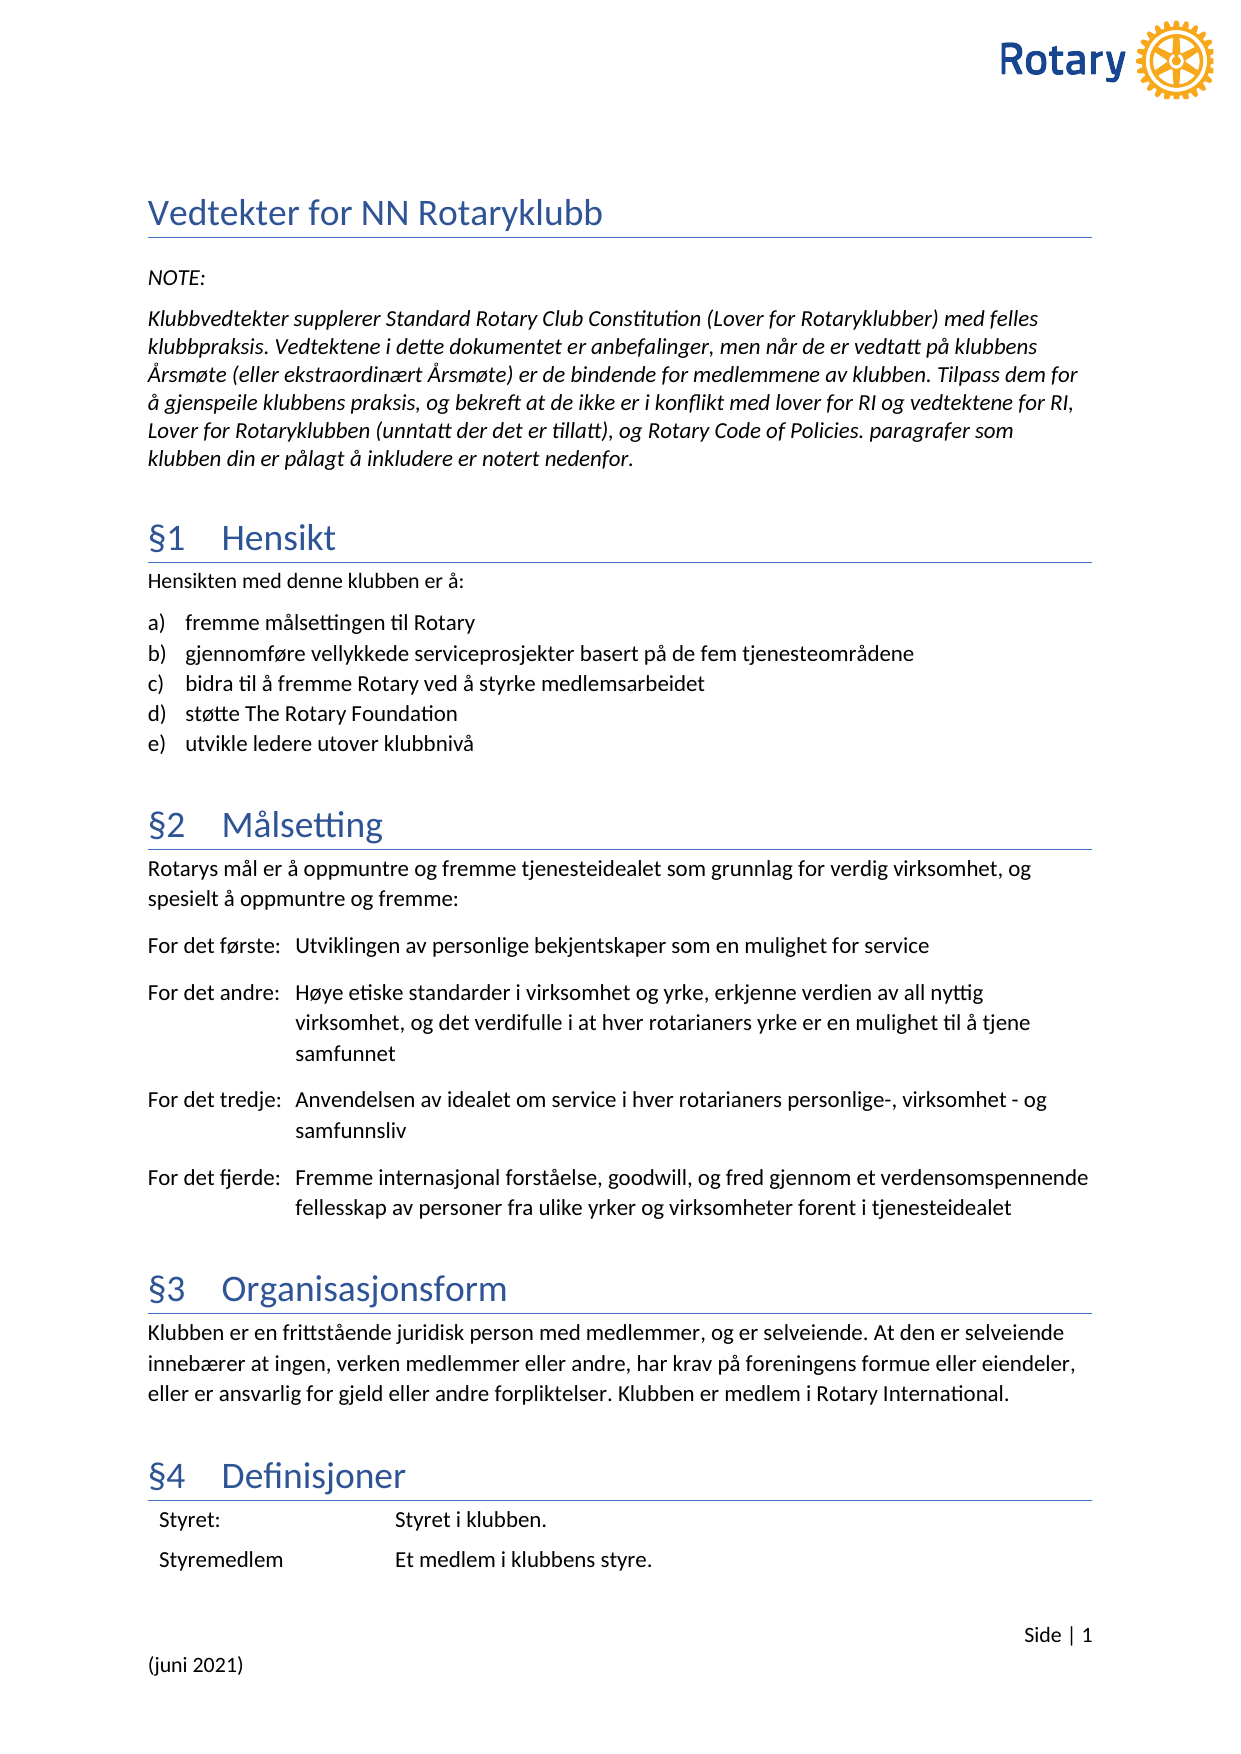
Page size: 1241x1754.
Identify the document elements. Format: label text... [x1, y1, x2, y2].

text For det fjerde: Fremme internasjonal forståelse, goodwill, og fred gjennom et verdensomspennende fellesskap av personer fra ulike yrker og virksomheter forent i tjenesteidealet [148, 1163, 1092, 1221]
table_header Styret i klubben. [384, 1505, 1092, 1545]
subtitle §1 Hensikt [148, 514, 1092, 562]
subtitle §2 Målsetting [148, 801, 1092, 849]
text Klubbvedtekter supplerer Standard Rotary Club Constitution (Lover for Rotaryklubber) med felles klubbpraksis. Vedtektene i dette dokumentet er anbefalinger, men når de er vedtatt på klubbens Årsmøte (eller ekstraordinært Årsmøte) er de bindende for medlemmene av klubben. Tilpass dem for å gjenspeile klubbens praksis, og bekreft at de ikke er i konflikt med lover for RI og vedtektene for RI, Lover for Rotaryklubben (unntatt der det er tillatt), og Rotary Code of Policies. paragrafer som klubben din er pålagt å inkludere er notert nedenfor. [148, 304, 1092, 472]
text Hensikten med denne klubben er å: [148, 567, 1092, 593]
list fremme målsettingen til Rotary [148, 608, 1092, 637]
text Rotarys mål er å oppmuntre og fremme tjenesteidealet som grunnlag for verdig virksomhet, og spesielt å oppmuntre og fremme: [148, 854, 1092, 913]
picture [1000, 20, 1214, 99]
text For det første: Utviklingen av personlige bekjentskaper som en mulighet for service [148, 931, 1092, 959]
list utvikle ledere utover klubbnivå [148, 729, 1092, 757]
text For det andre: Høye etiske standarder i virksomhet og yrke, erkjenne verdien av all nyttig virksomhet, og det verdifulle i at hver rotarianers yrke er en mulighet til å tjene samfunnet [148, 978, 1092, 1067]
subtitle §3 Organisasjonsform [148, 1265, 1092, 1313]
subtitle §4 Definisjoner [148, 1452, 1092, 1500]
table_cell Styremedlem [148, 1545, 384, 1586]
list gjennomføre vellykkede serviceprosjekter basert på de fem tjenesteområdene [148, 639, 1092, 667]
table_cell Et medlem i klubbens styre. [384, 1545, 1092, 1586]
list bidra til å fremme Rotary ved å styrke medlemsarbeidet [148, 669, 1092, 697]
text For det tredje: Anvendelsen av idealet om service i hver rotarianers personlige-, virksomhet - og samfunnsliv [148, 1086, 1092, 1144]
list støtte The Rotary Foundation [148, 699, 1092, 727]
subtitle Vedtekter for NN Rotaryklubb [148, 189, 1092, 237]
table_header Styret: [148, 1505, 384, 1545]
text NOTE: [148, 263, 1092, 291]
text Klubben er en frittstående juridisk person med medlemmer, og er selveiende. At den er selveiende innebærer at ingen, verken medlemmer eller andre, har krav på foreningens formue eller eiendeler, eller er ansvarlig for gjeld eller andre forpliktelser. Klubben er medlem i Rotary International. [148, 1318, 1092, 1407]
